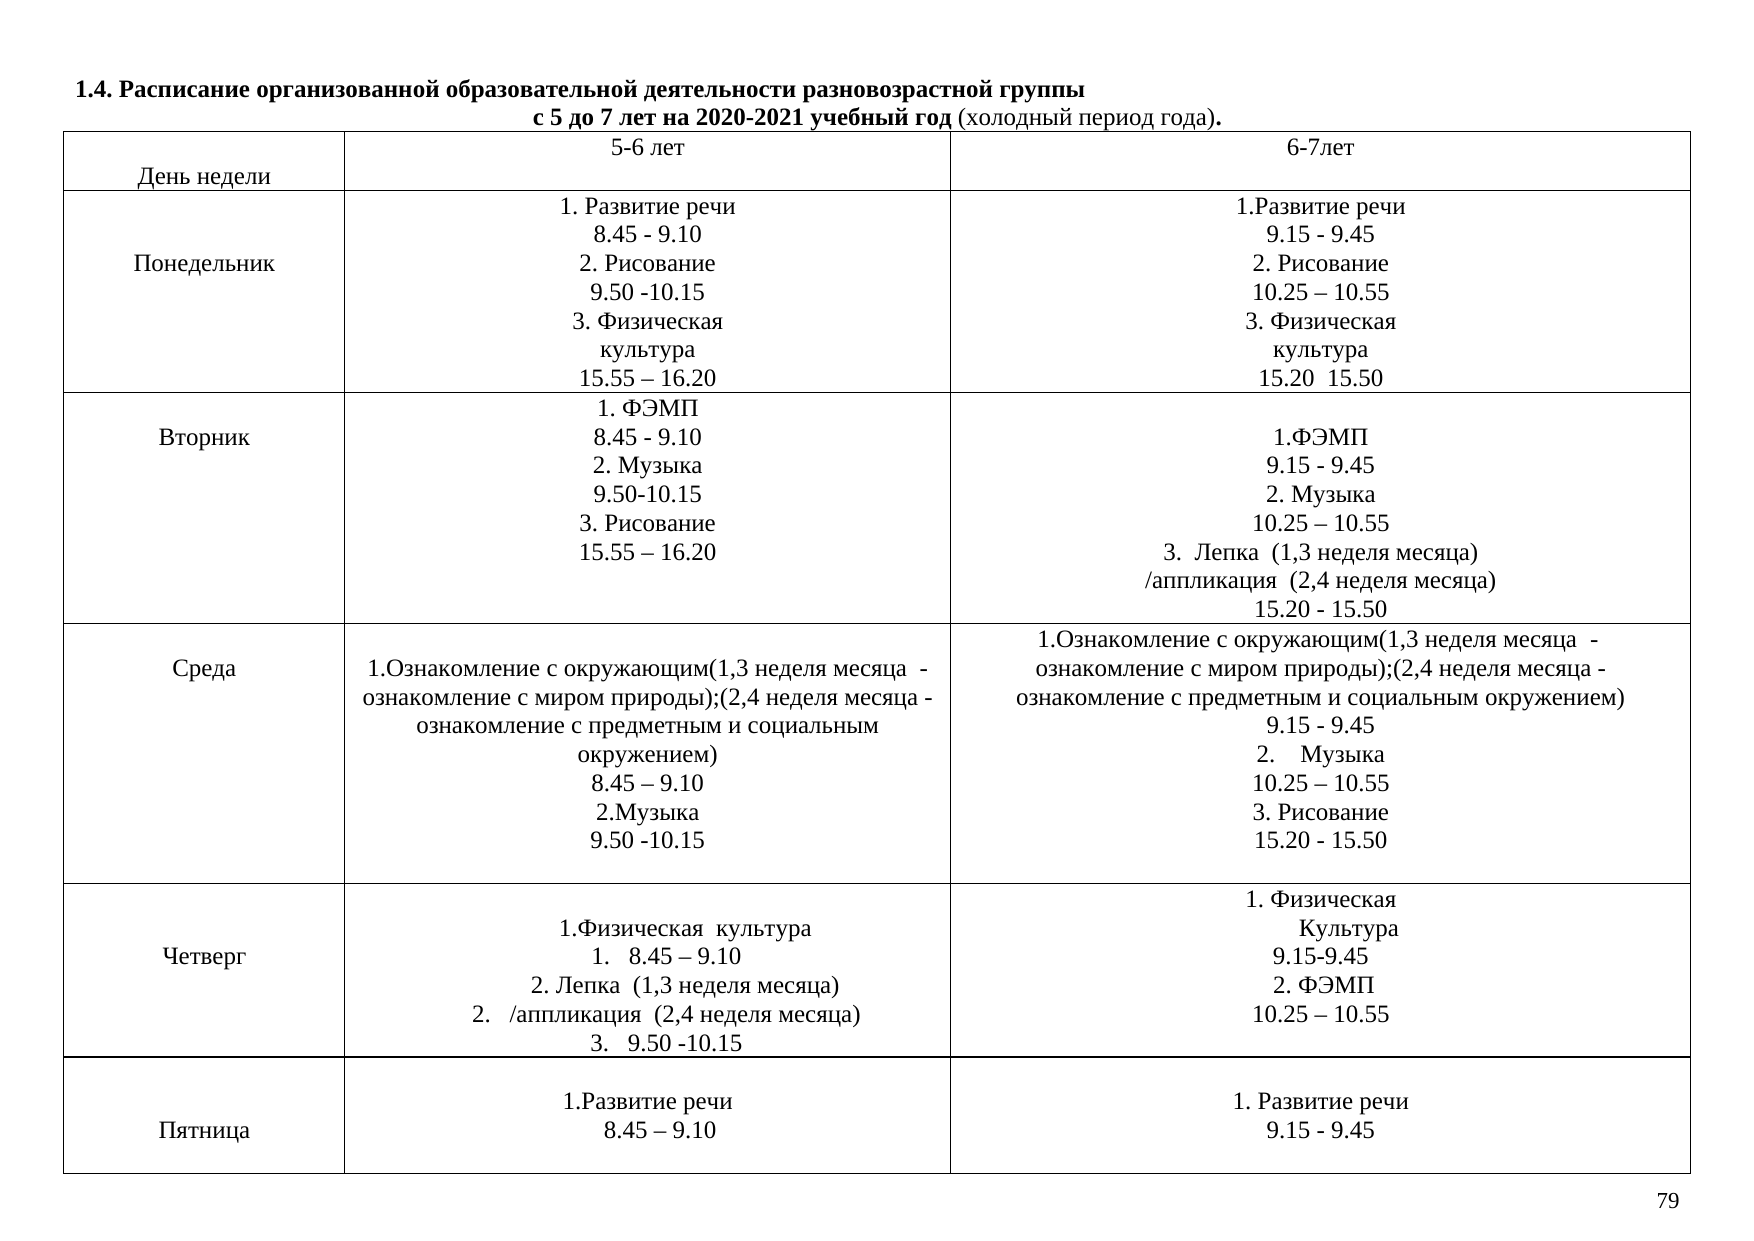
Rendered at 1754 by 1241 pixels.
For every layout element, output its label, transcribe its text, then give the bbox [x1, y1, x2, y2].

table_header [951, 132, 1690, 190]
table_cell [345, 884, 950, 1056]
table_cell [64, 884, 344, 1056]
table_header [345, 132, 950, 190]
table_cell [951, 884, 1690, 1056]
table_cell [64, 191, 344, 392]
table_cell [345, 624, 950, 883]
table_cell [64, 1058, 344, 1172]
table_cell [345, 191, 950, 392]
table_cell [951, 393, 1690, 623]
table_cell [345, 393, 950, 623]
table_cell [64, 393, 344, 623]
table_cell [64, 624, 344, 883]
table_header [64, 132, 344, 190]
text с 5 до 7 лет на 2020-2021 учебный год (холодный период года). [75, 103, 1679, 131]
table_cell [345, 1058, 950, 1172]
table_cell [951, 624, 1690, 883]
text 1.4. Расписание организованной образовательной деятельности разновозрастной группы [75, 75, 1679, 103]
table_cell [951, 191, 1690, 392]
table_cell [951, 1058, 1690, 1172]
